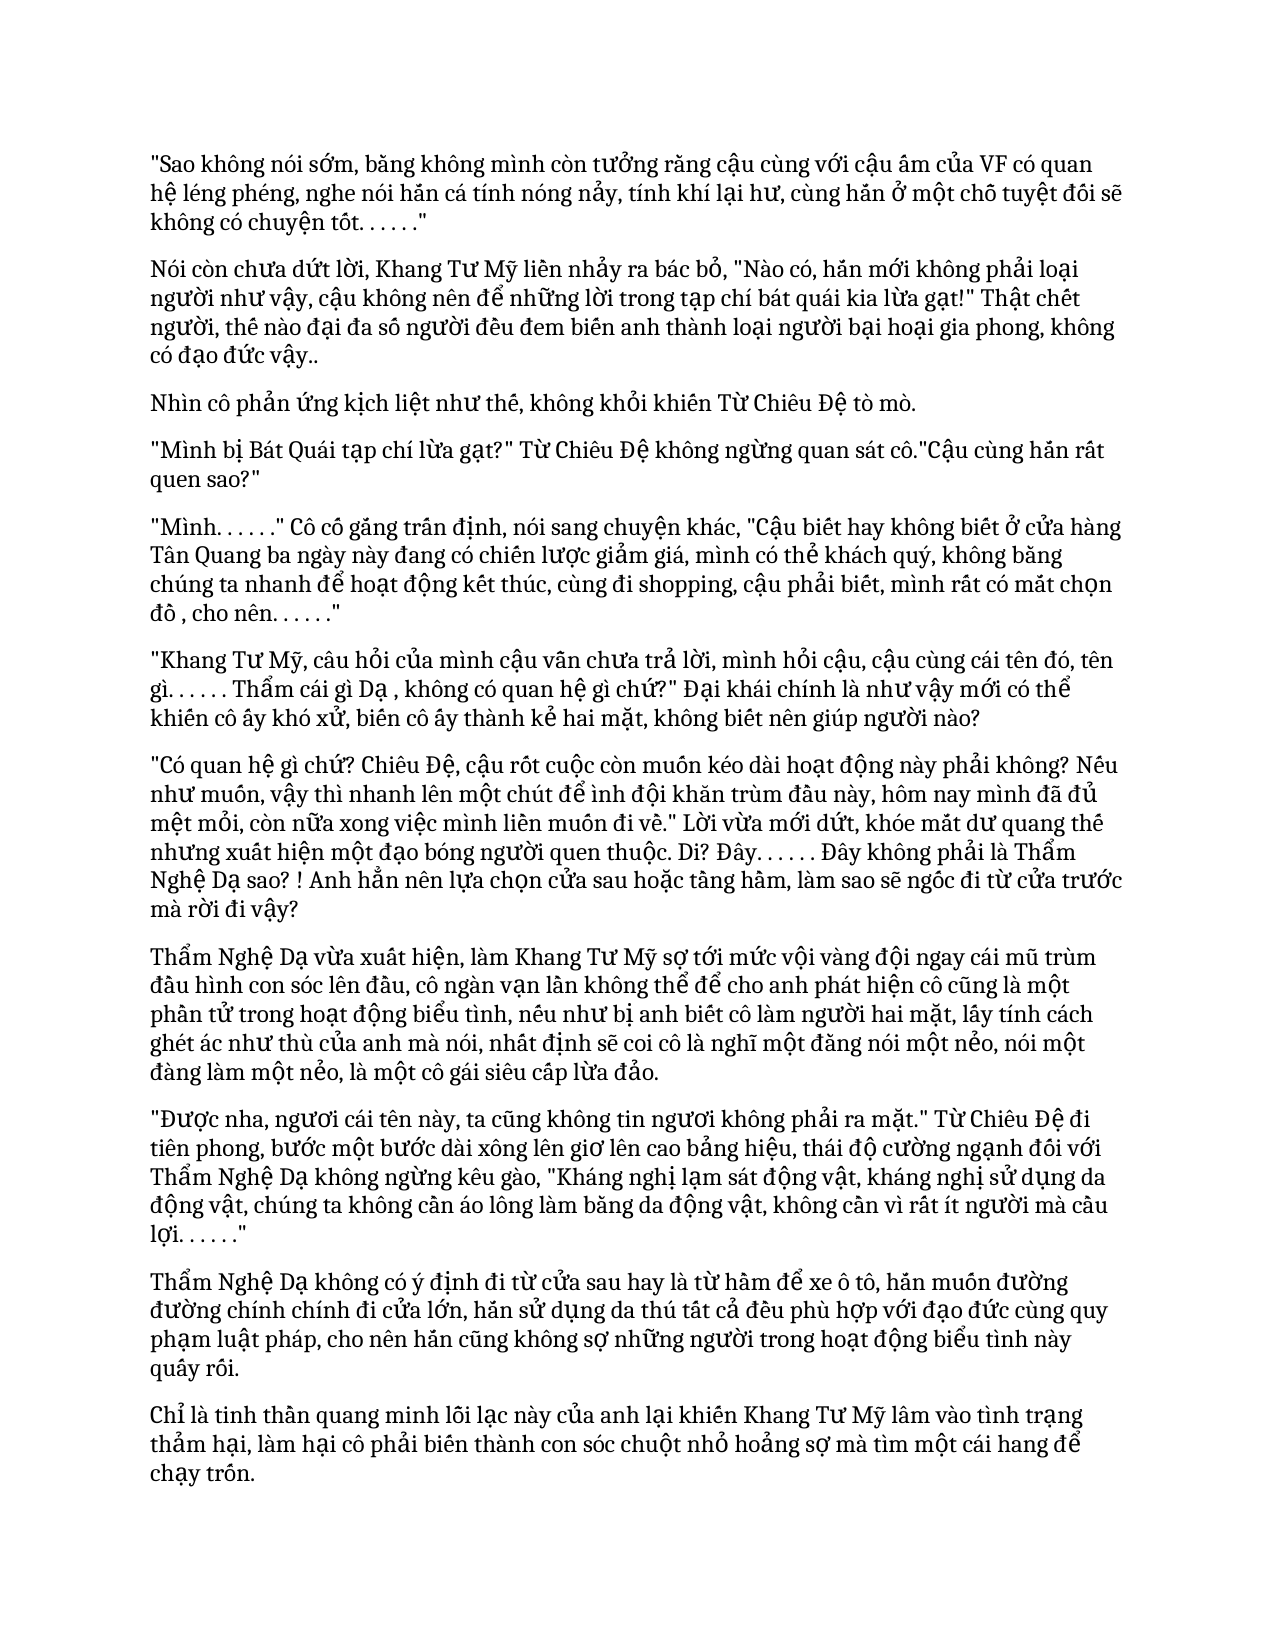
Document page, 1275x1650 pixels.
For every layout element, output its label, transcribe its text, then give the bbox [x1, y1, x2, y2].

text Nói còn chưa dứt lời, Khang Tư Mỹ liền nhảy ra bác bỏ, "Nào có, hắn mới không phải loại người như vậy, cậu không nên để những lời trong tạp chí bát quái kia lừa gạt!" Thật chết người, thế nào đại đa số người đều đem biến anh thành loại người bại hoại gia phong, không có đạo đức vậy.. [150, 255, 1125, 370]
text "Có quan hệ gì chứ? Chiêu Đệ, cậu rốt cuộc còn muốn kéo dài hoạt động này phải không? Nếu như muốn, vậy thì nhanh lên một chút để ình đội khăn trùm đầu này, hôm nay mình đã đủ mệt mỏi, còn nữa xong việc mình liền muốn đi về." Lời vừa mới dứt, khóe mắt dư quang thế nhưng xuất hiện một đạo bóng người quen thuộc. Di? Đây. . . . . . Đây không phải là Thẩm Nghệ Dạ sao? ! Anh hẳn nên lựa chọn cửa sau hoặc tầng hầm, làm sao sẽ ngốc đi từ cửa trước mà rời đi vậy? [150, 751, 1125, 924]
text "Được nha, ngươi cái tên này, ta cũng không tin ngươi không phải ra mặt." Từ Chiêu Đệ đi tiên phong, bước một bước dài xông lên giơ lên cao bảng hiệu, thái độ cường ngạnh đối với Thẩm Nghệ Dạ không ngừng kêu gào, "Kháng nghị lạm sát động vật, kháng nghị sử dụng da động vật, chúng ta không cần áo lông làm bằng da động vật, không cần vì rất ít người mà cầu lợi. . . . . ." [150, 1105, 1125, 1249]
text Nhìn cô phản ứng kịch liệt như thế, không khỏi khiến Từ Chiêu Đệ tò mò. [150, 389, 1125, 417]
text "Mình. . . . . ." Cô cố gắng trấn định, nói sang chuyện khác, "Cậu biết hay không biết ở cửa hàng Tân Quang ba ngày này đang có chiến lược giảm giá, mình có thẻ khách quý, không bằng chúng ta nhanh để hoạt động kết thúc, cùng đi shopping, cậu phải biết, mình rất có mắt chọn đồ , cho nên. . . . . ." [150, 512, 1125, 627]
text Thẩm Nghệ Dạ không có ý định đi từ cửa sau hay là từ hầm để xe ô tô, hắn muốn đường đường chính chính đi cửa lớn, hắn sử dụng da thú tất cả đều phù hợp với đạo đức cùng quy phạm luật pháp, cho nên hắn cũng không sợ những người trong hoạt động biểu tình này quấy rối. [150, 1267, 1125, 1382]
text "Khang Tư Mỹ, câu hỏi của mình cậu vẫn chưa trả lời, mình hỏi cậu, cậu cùng cái tên đó, tên gì. . . . . . Thẩm cái gì Dạ , không có quan hệ gì chứ?" Đại khái chính là như vậy mới có thể khiến cô ấy khó xử, biến cô ấy thành kẻ hai mặt, không biết nên giúp người nào? [150, 646, 1125, 732]
text Thẩm Nghệ Dạ vừa xuất hiện, làm Khang Tư Mỹ sợ tới mức vội vàng đội ngay cái mũ trùm đầu hình con sóc lên đầu, cô ngàn vạn lần không thể để cho anh phát hiện cô cũng là một phần tử trong hoạt động biểu tình, nếu như bị anh biết cô làm người hai mặt, lấy tính cách ghét ác như thù của anh mà nói, nhất định sẽ coi cô là nghĩ một đằng nói một nẻo, nói một đàng làm một nẻo, là một cô gái siêu cấp lừa đảo. [150, 942, 1125, 1086]
text "Mình bị Bát Quái tạp chí lừa gạt?" Từ Chiêu Đệ không ngừng quan sát cô."Cậu cùng hắn rất quen sao?" [150, 436, 1125, 494]
text "Sao không nói sớm, bằng không mình còn tưởng rằng cậu cùng với cậu ấm của VF có quan hệ léng phéng, nghe nói hắn cá tính nóng nảy, tính khí lại hư, cùng hắn ở một chỗ tuyệt đối sẽ không có chuyện tốt. . . . . ." [150, 150, 1125, 236]
text Chỉ là tinh thần quang minh lỗi lạc này của anh lại khiến Khang Tư Mỹ lâm vào tình trạng thảm hại, làm hại cô phải biến thành con sóc chuột nhỏ hoảng sợ mà tìm một cái hang để chạy trốn. [150, 1401, 1125, 1487]
